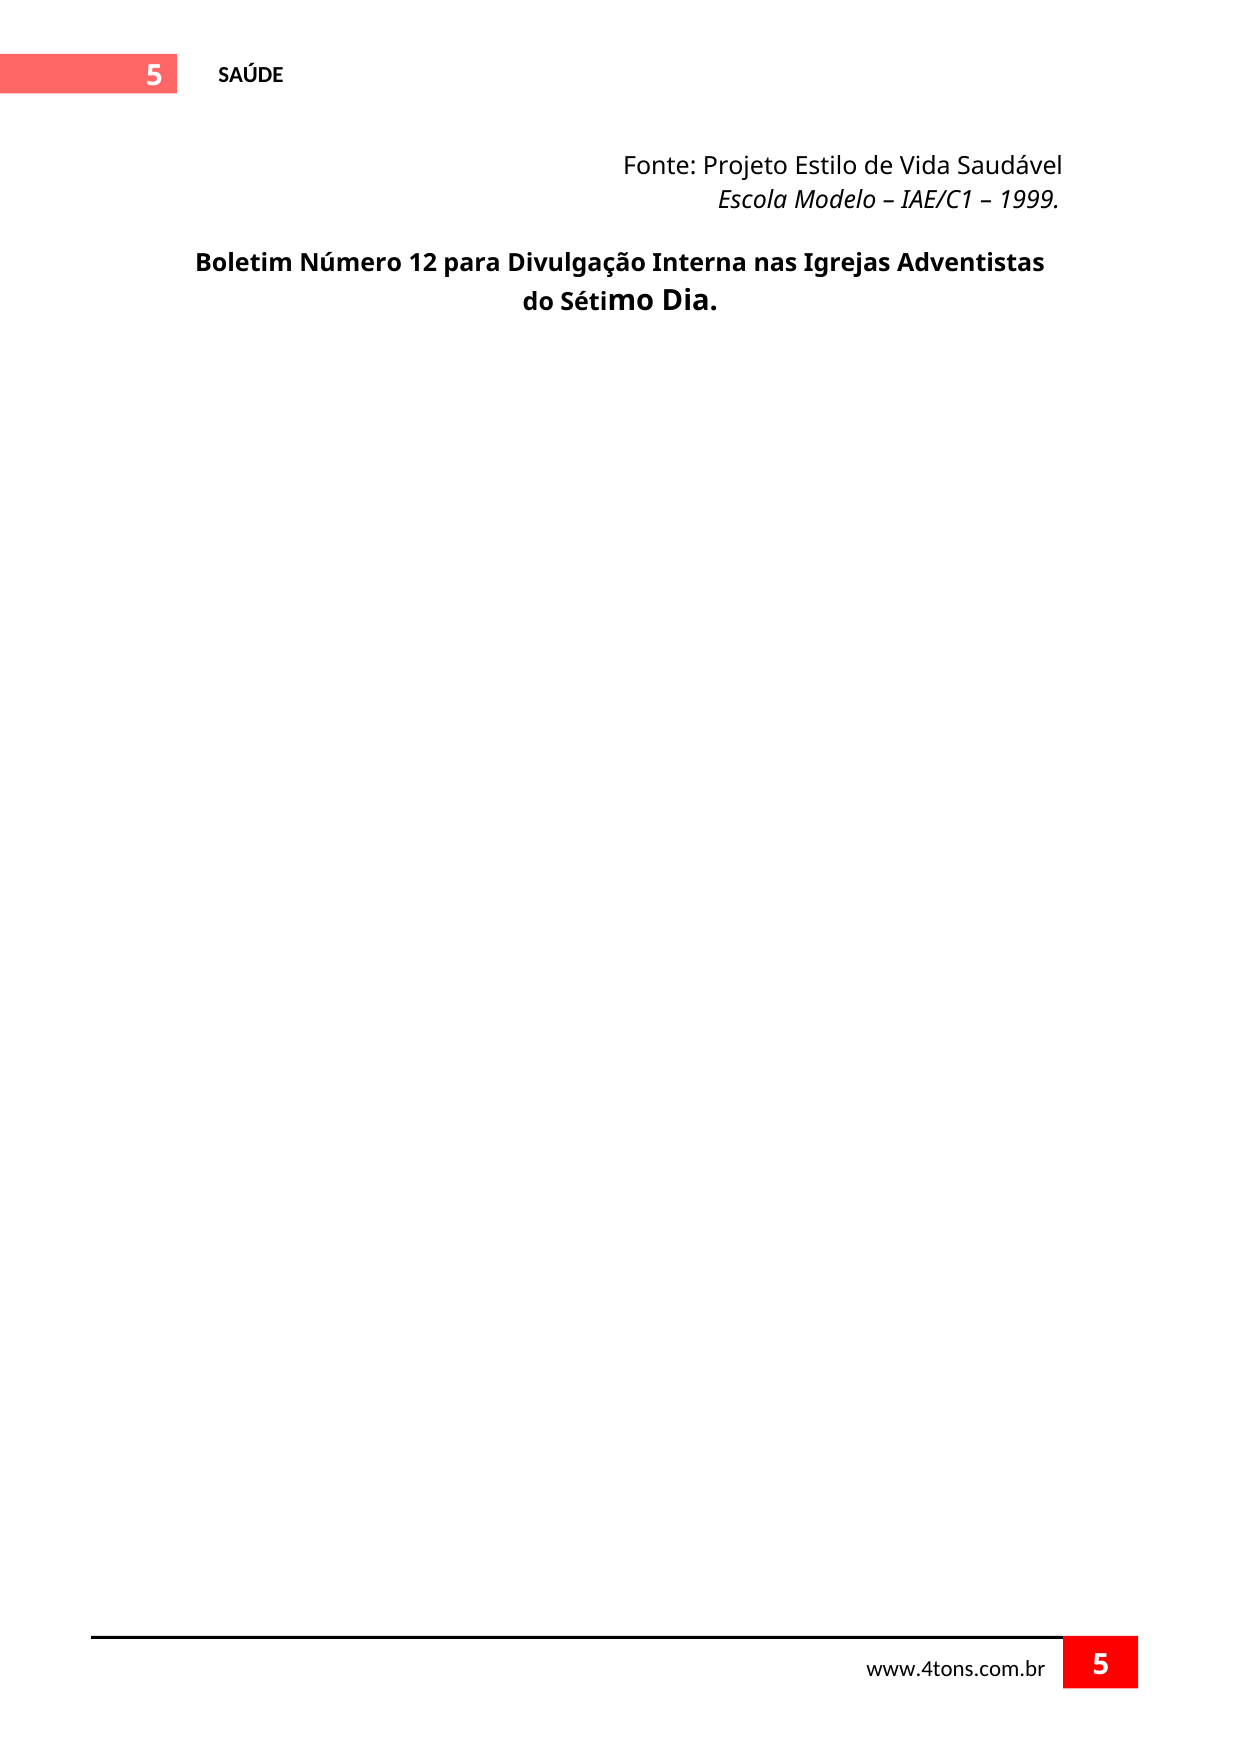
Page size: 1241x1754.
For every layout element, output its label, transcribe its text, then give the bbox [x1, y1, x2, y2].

text Escola Modelo – IAE/C1 – 1999. [177, 182, 1063, 216]
text Fonte: Projeto Estilo de Vida Saudável [177, 148, 1063, 182]
text Boletim Número 12 para Divulgação Interna nas Igrejas Adventistas do Sétimo Dia. [177, 245, 1063, 319]
